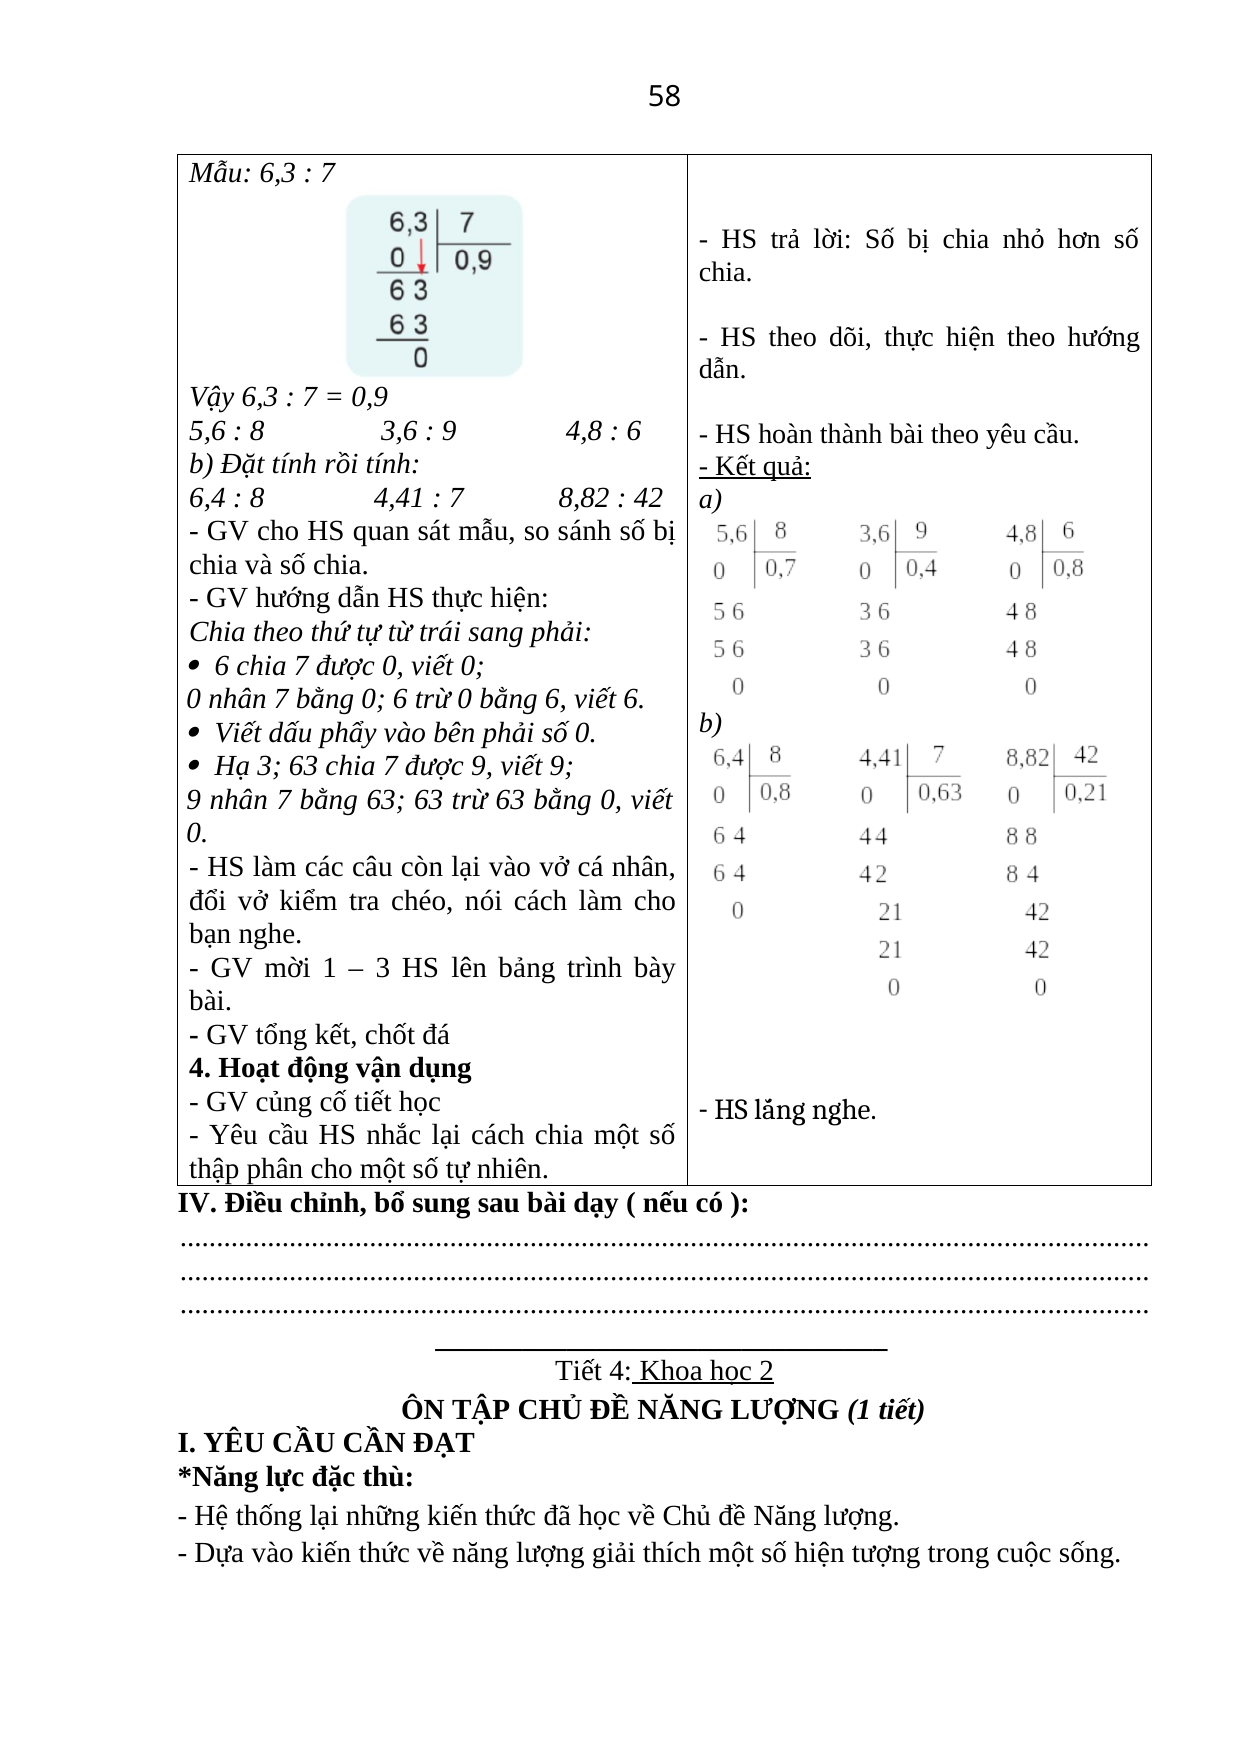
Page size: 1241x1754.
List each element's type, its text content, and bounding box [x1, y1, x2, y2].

text - Hệ thống lại những kiến thức đã học về Chủ đề Năng lượng. [177, 1498, 1152, 1532]
text ............................................................................................................................................................................................................................................................................................................................................................................................................... [177, 1219, 1152, 1320]
text - Dựa vào kiến thức về năng lượng giải thích một số hiện tượng trong cuộc sống. [177, 1535, 1152, 1569]
picture [340, 188, 525, 380]
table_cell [178, 155, 687, 1184]
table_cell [688, 155, 1151, 1184]
text ÔN TẬP CHỦ ĐỀ NĂNG LƯỢNG (1 tiết) [177, 1392, 1152, 1425]
text Tiết 4: Khoa học 2 [177, 1353, 1152, 1387]
text I. YÊU CẦU CẦN ĐẠT [177, 1425, 1152, 1459]
text *Năng lực đặc thù: [177, 1459, 1152, 1492]
text _______________________________ [177, 1320, 1152, 1353]
text IV. Điều chỉnh, bổ sung sau bài dạy ( nếu có ): [177, 1186, 1152, 1219]
